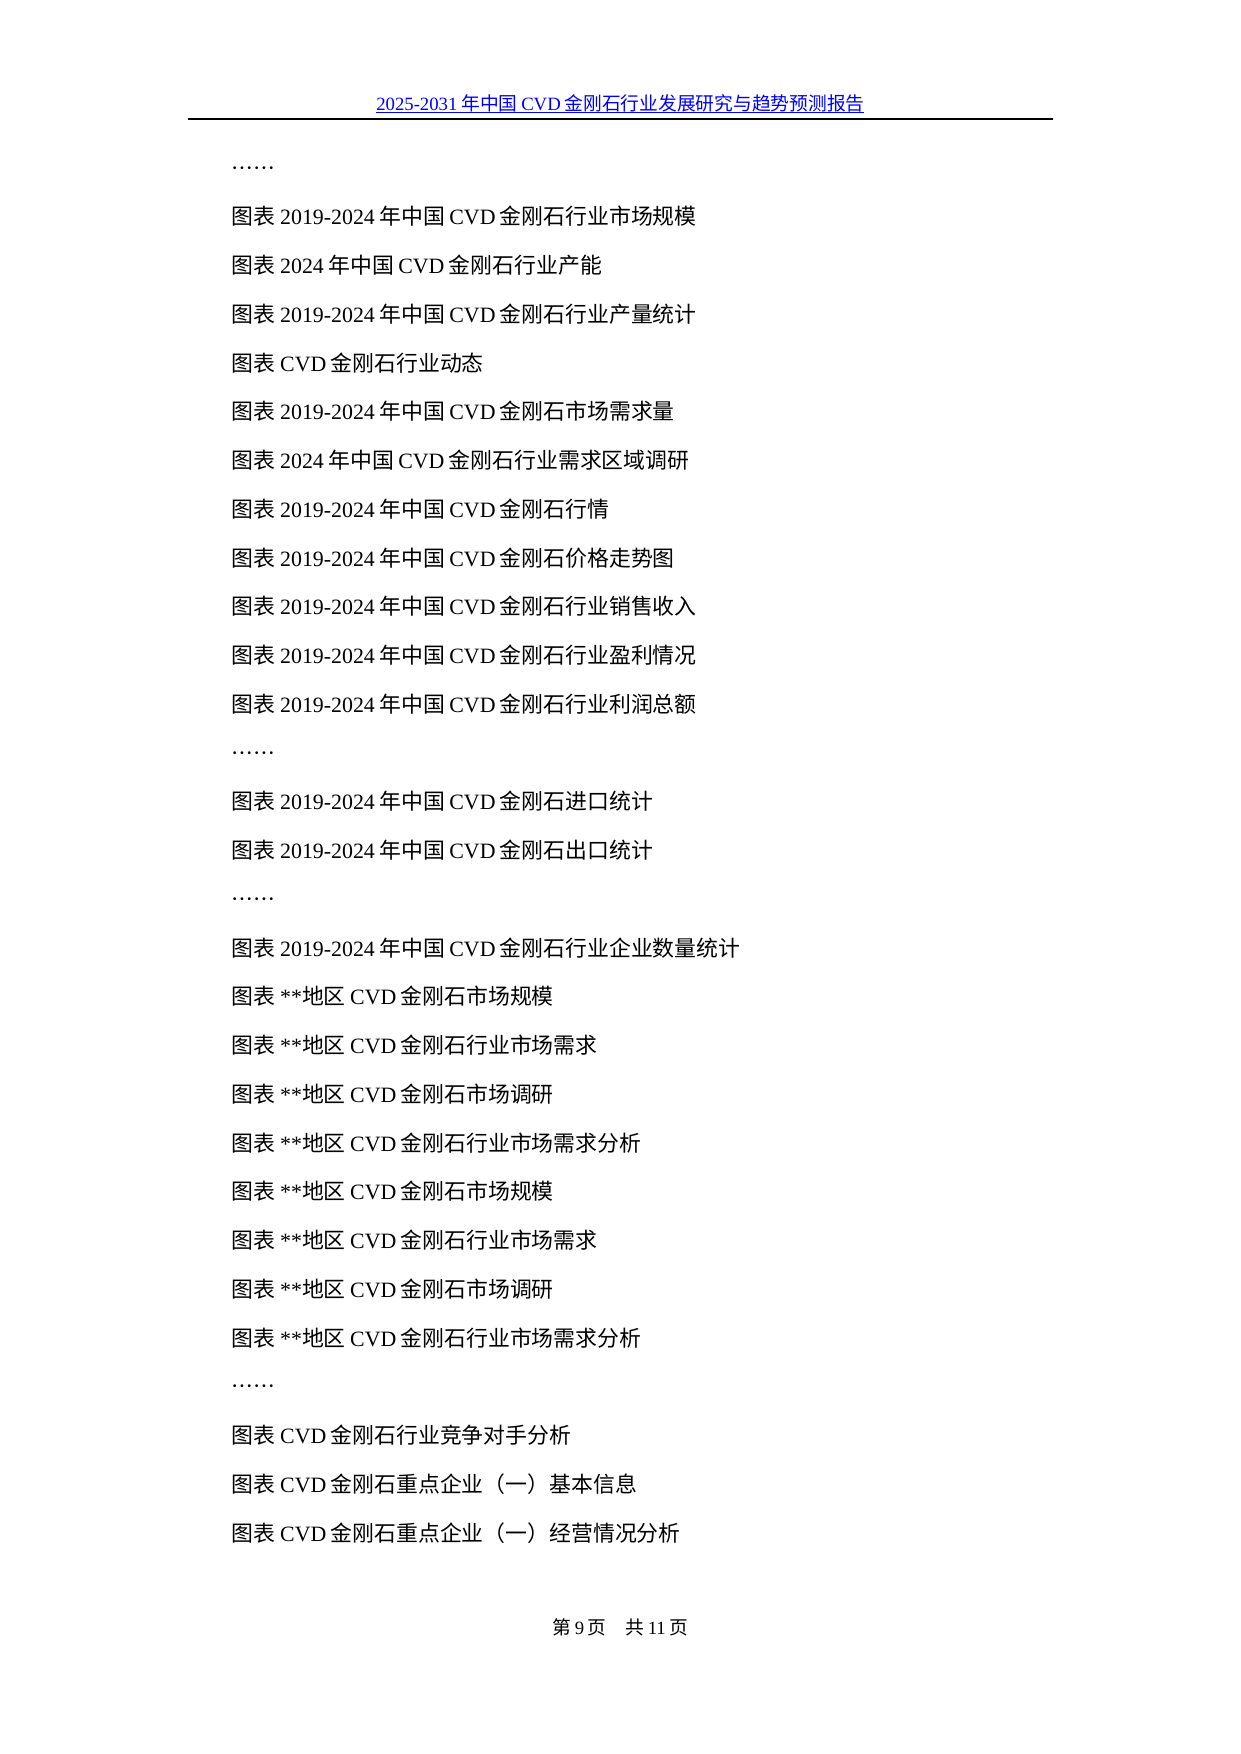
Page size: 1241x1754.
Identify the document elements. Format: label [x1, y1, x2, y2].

text [187, 150, 1053, 1548]
